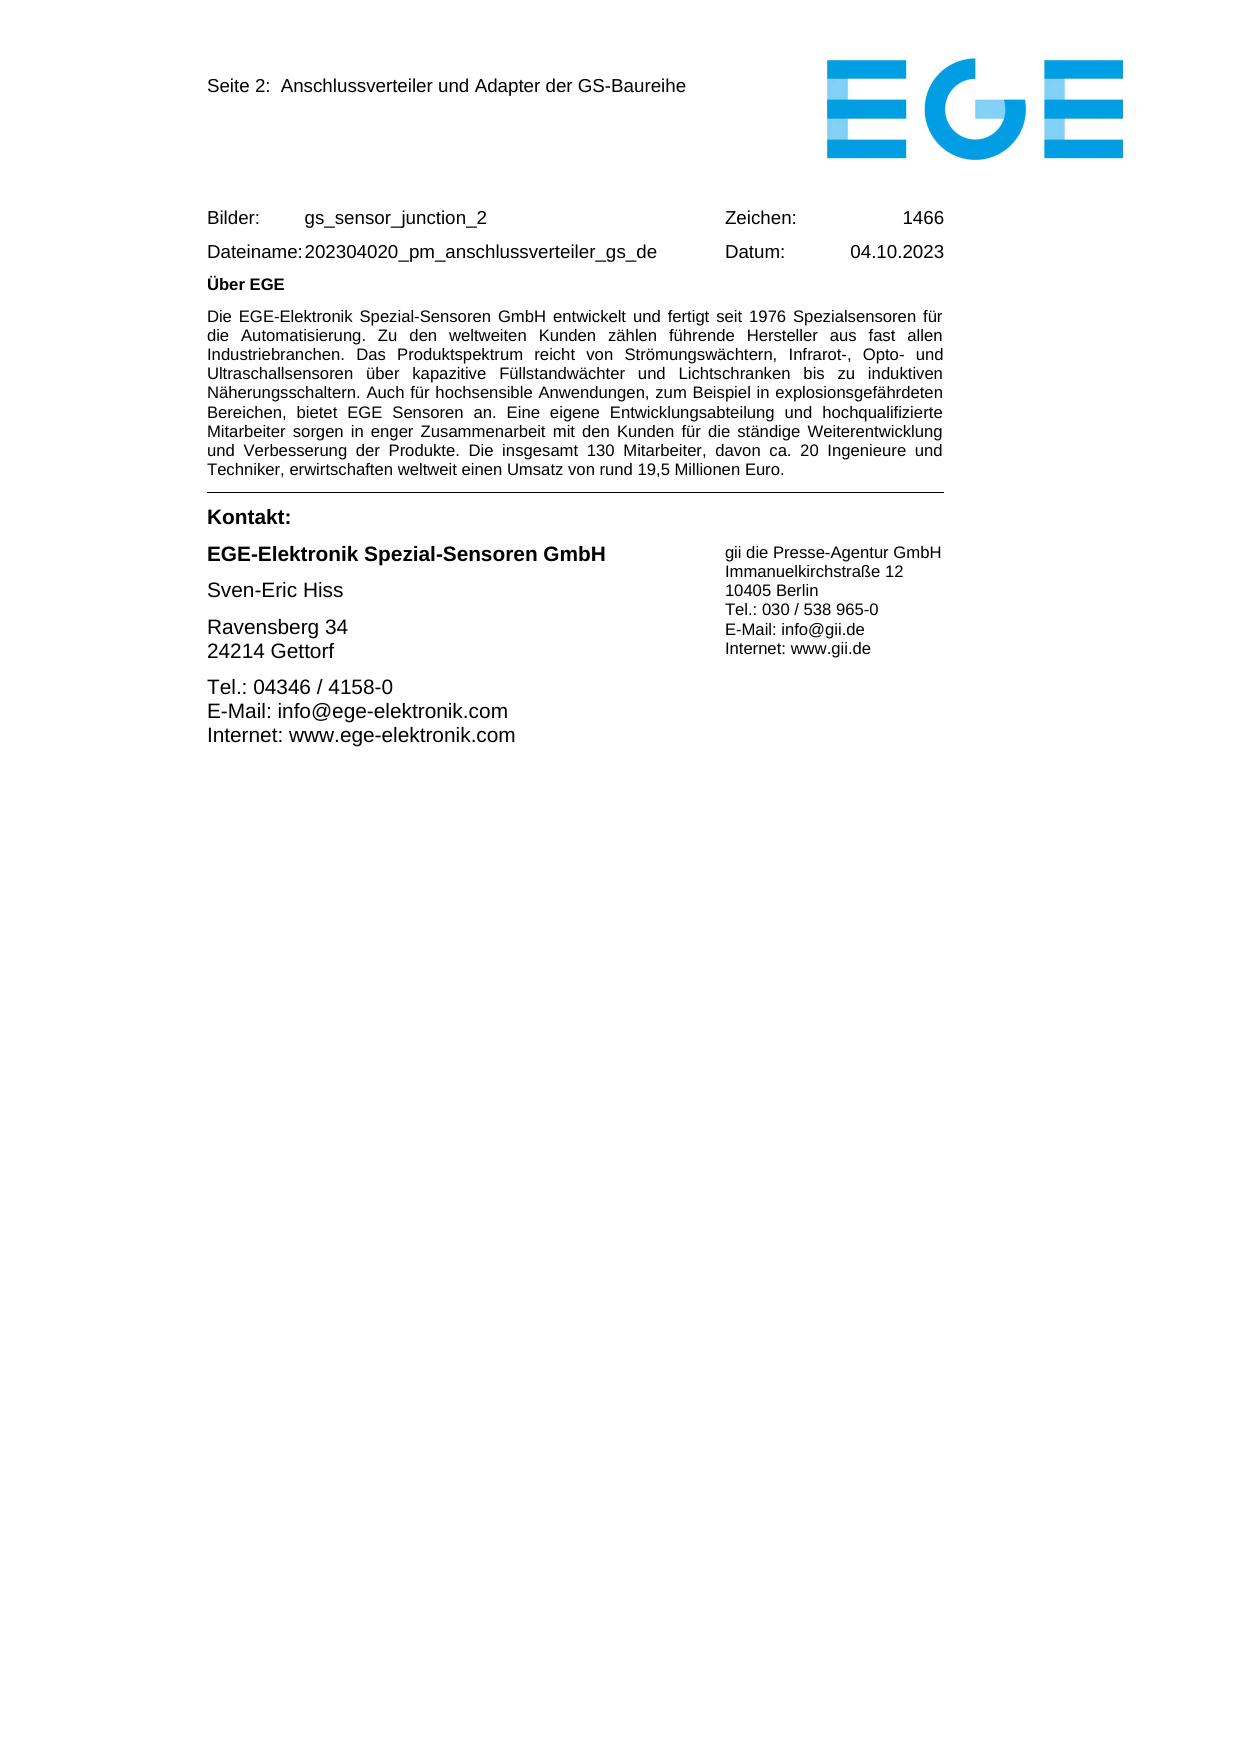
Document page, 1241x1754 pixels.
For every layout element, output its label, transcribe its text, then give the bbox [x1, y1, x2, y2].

table_cell Über EGE Die EGE-Elektronik Spezial-Sensoren GmbH entwickelt und fertigt seit 1976 Spezialsensoren für die Automatisierung. Zu den weltweiten Kunden zählen führende Hersteller aus fast allen Industriebranchen. Das Produktspektrum reicht von Strömungswächtern, Infrarot-, Opto- und Ultraschallsensoren über kapazitive Füllstandwächter und Lichtschranken bis zu induktiven Näherungsschaltern. Auch für hochsensible Anwendungen, zum Beispiel in explosionsgefährdeten Bereichen, bietet EGE Sensoren an. Eine eigene Entwicklungsabteilung und hochqualifizierte Mitarbeiter sorgen in enger Zusammenarbeit mit den Kunden für die ständige Weiterentwicklung und Verbesserung der Produkte. Die insgesamt 130 Mitarbeiter, davon ca. 20 Ingenieure und Techniker, erwirtschaften weltweit einen Umsatz von rund 19,5 Millionen Euro. [207, 263, 944, 492]
table_header gs_sensor_junction_2 [304, 207, 725, 228]
picture [827, 0, 1241, 160]
table_cell Datum: [725, 228, 820, 262]
table_header Zeichen: [725, 207, 820, 228]
table_cell Dateiname: [207, 228, 304, 262]
table_cell 04.10.2023 [820, 228, 944, 262]
table_cell gii die Presse-Agentur GmbH Immanuelkirchstraße 12 10405 Berlin Tel.: 030 / 538 965-0 E-Mail: info@gii.de Internet: www.gii.de [725, 493, 944, 747]
table_cell Kontakt: EGE-Elektronik Spezial-Sensoren GmbH Sven-Eric Hiss Ravensberg 34 24214 Gettorf Tel.: 04346 / 4158-0 E-Mail: info@ege-elektronik.com Internet: www.ege-elektronik.com [207, 493, 725, 747]
table_header Bilder: [207, 207, 304, 228]
table_cell 202304020_pm_anschlussverteiler_gs_de [304, 228, 725, 262]
table_header 1466 [820, 207, 944, 228]
